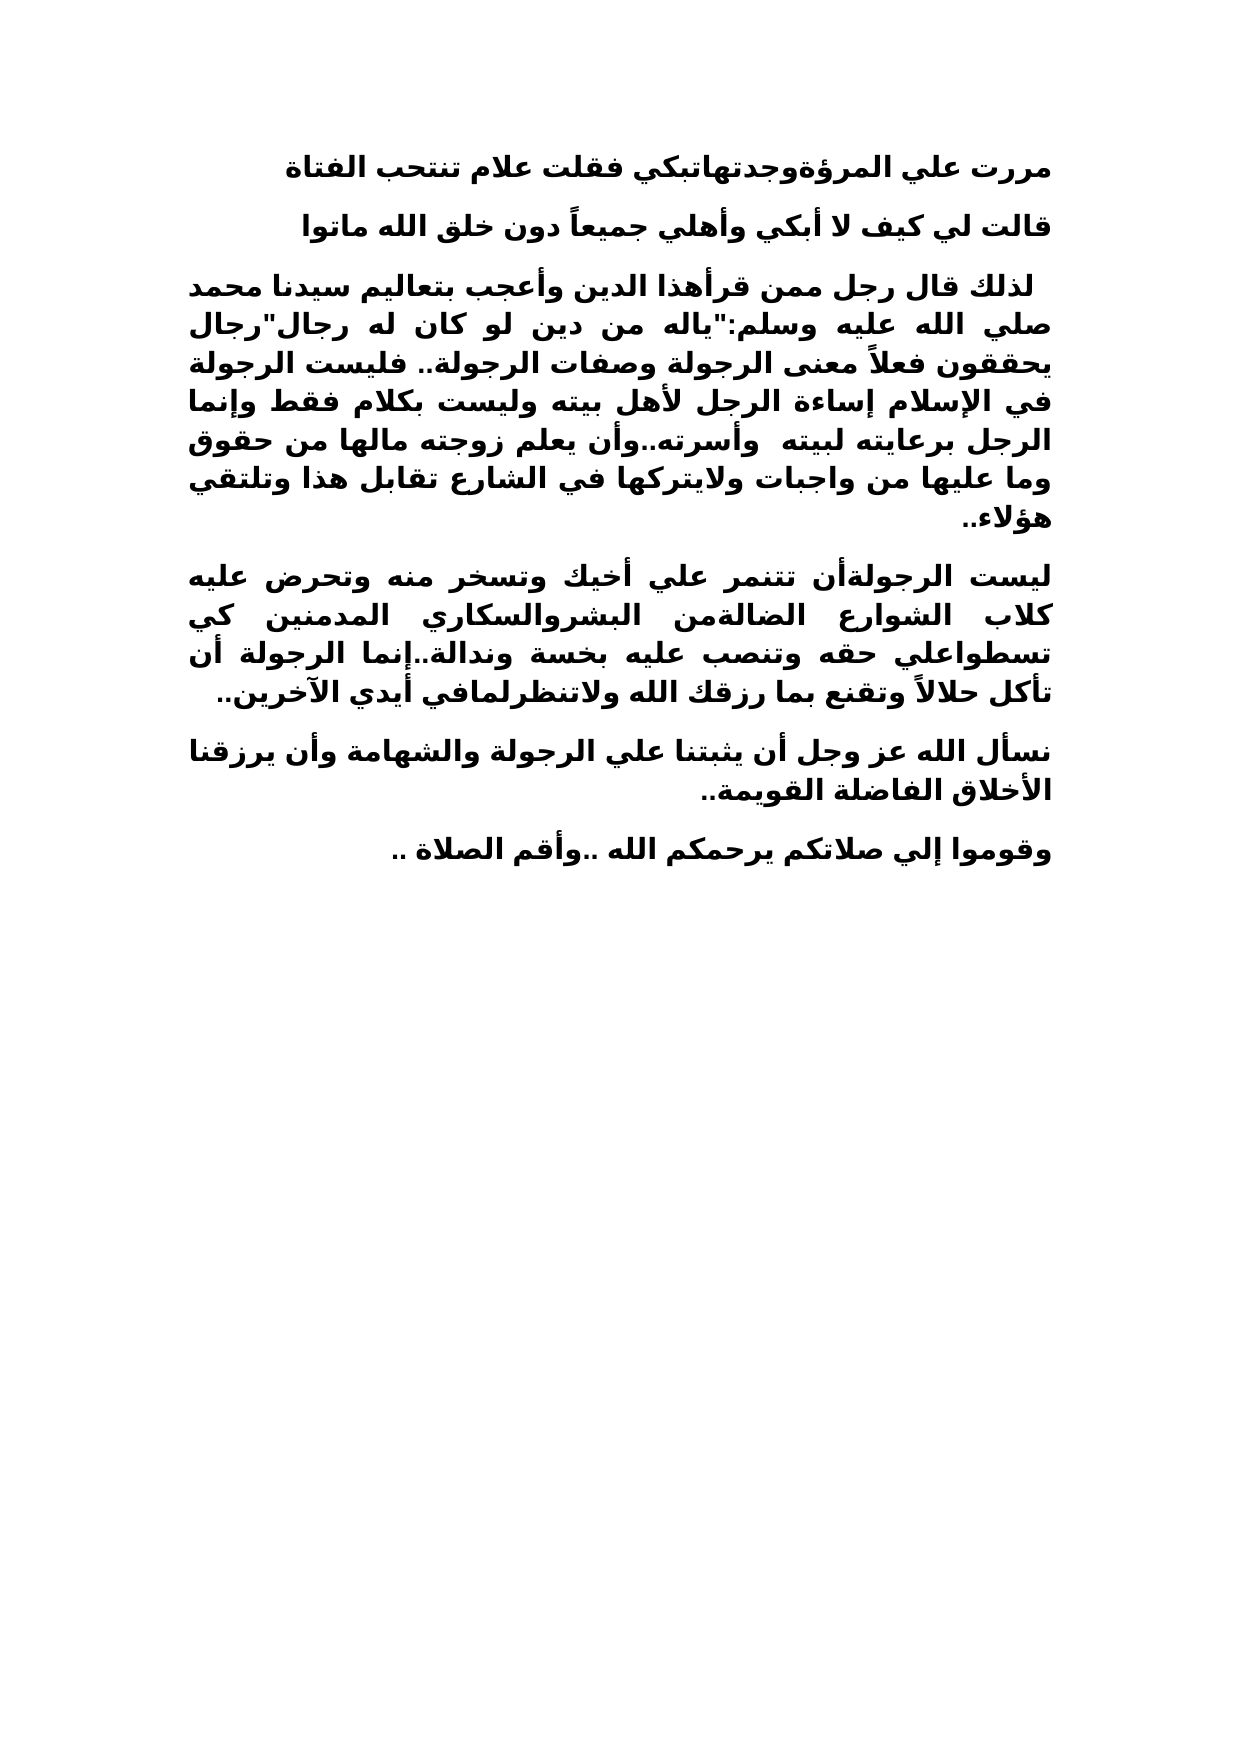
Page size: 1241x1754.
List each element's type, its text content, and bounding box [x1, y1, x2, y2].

text قالت لي كيف لا أبكي وأهلي جميعاً دون خلق الله ماتوا [187, 209, 1053, 243]
text نسأل الله عز وجل أن يثبتنا علي الرجولة والشهامة وأن يرزقنا الأخلاق الفاضلة القويمة.. [187, 734, 1053, 806]
text مررت علي المرؤةوجدتهاتبكي فقلت علام تنتحب الفتاة [187, 150, 1053, 183]
text لذلك قال رجل ممن قرأهذا الدين وأعجب بتعاليم سيدنا محمد صلي الله عليه وسلم:"ياله من دين لو كان له رجال"رجال يحققون فعلاً معنى الرجولة وصفات الرجولة.. فليست الرجولة في الإسلام إساءة الرجل لأهل بيته وليست بكلام فقط وإنما الرجل برعايته لبيته وأسرته..وأن يعلم زوجته مالها من حقوق وما عليها من واجبات ولايتركها في الشارع تقابل هذا وتلتقي هؤلاء.. [187, 269, 1053, 533]
text وقوموا إلي صلاتكم يرحمكم الله ..وأقم الصلاة .. [187, 832, 1053, 866]
text ليست الرجولةأن تتنمر علي أخيك وتسخر منه وتحرض عليه كلاب الشوارع الضالةمن البشروالسكاري المدمنين كي تسطواعلي حقه وتنصب عليه بخسة وندالة..إنما الرجولة أن تأكل حلالاً وتقنع بما رزقك الله ولاتنظرلمافي أيدي الآخرين.. [187, 559, 1053, 708]
